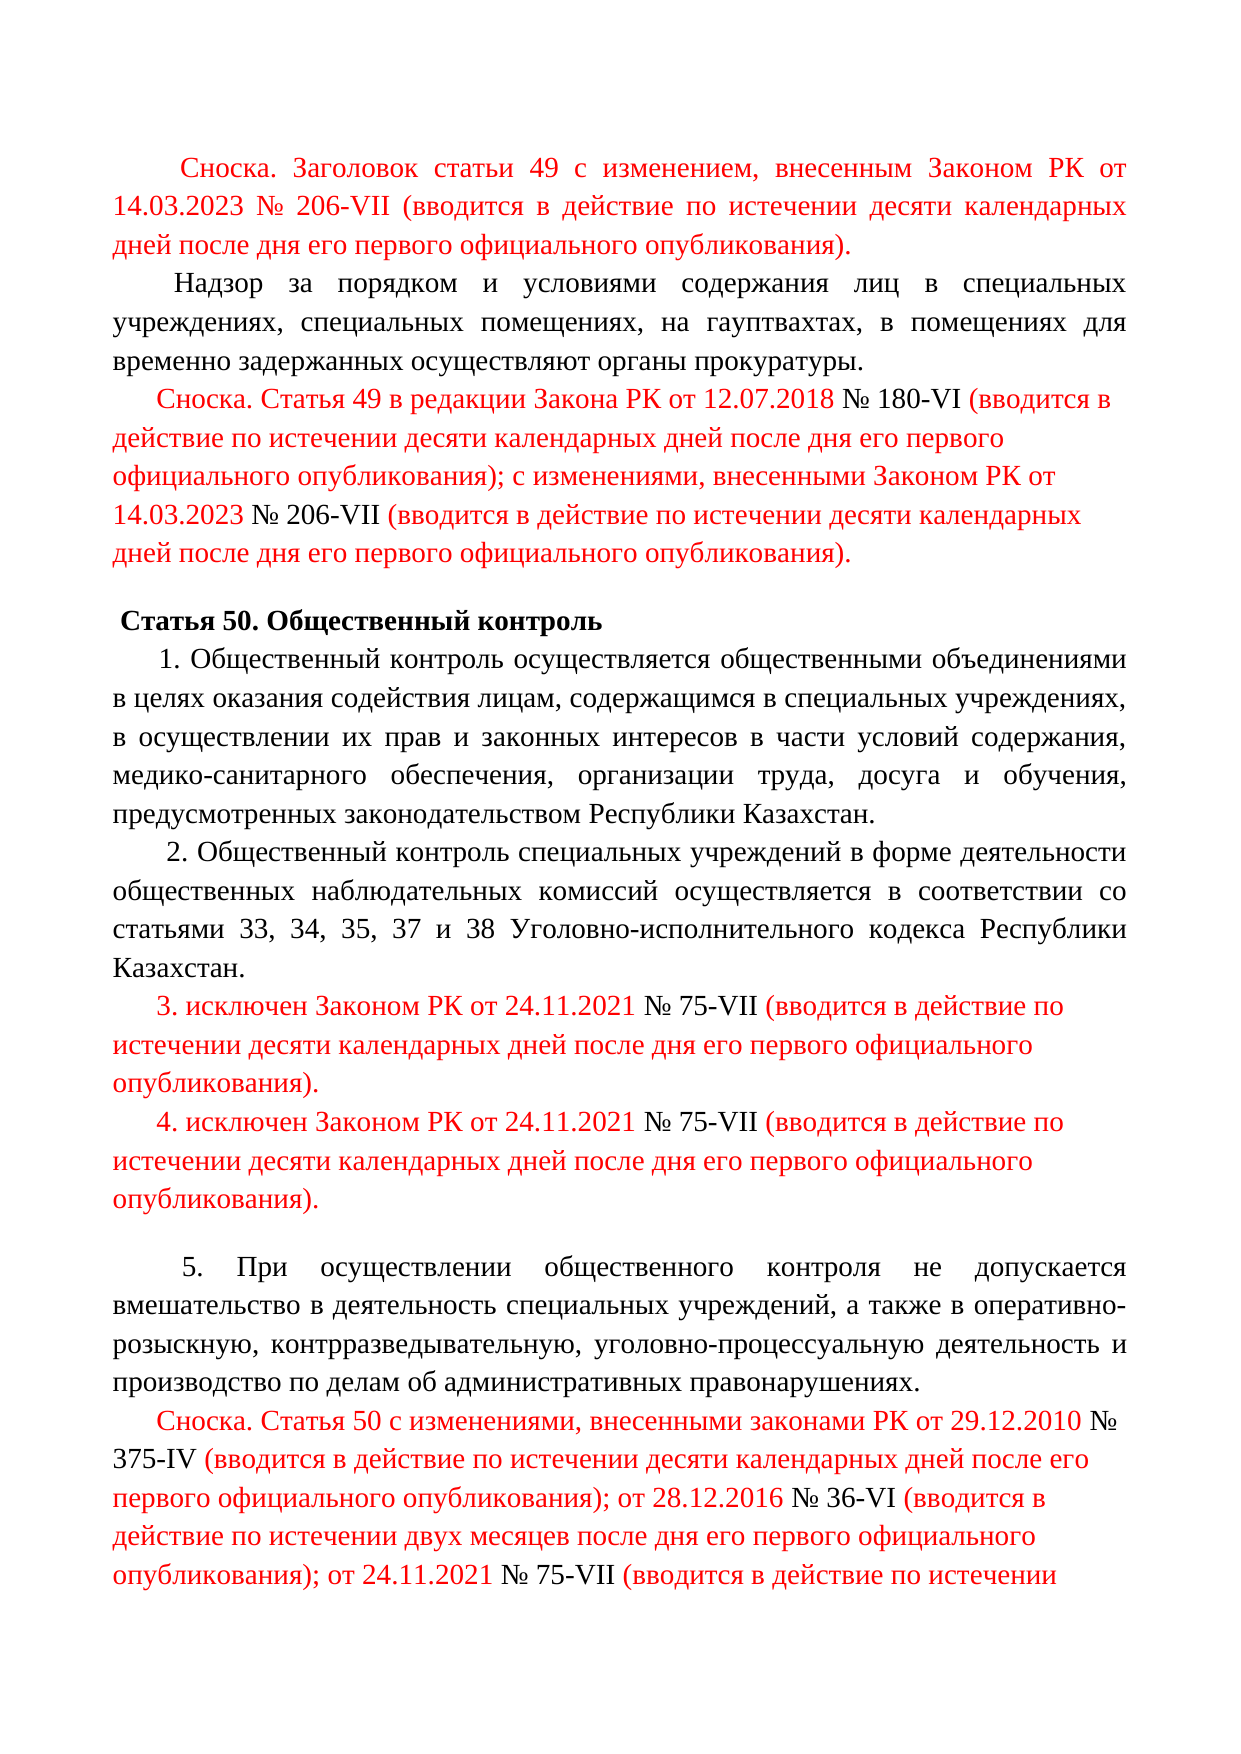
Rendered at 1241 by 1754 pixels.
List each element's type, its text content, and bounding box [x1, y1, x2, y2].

text 1. Общественный контроль осуществляется общественными объединениями в целях оказания содействия лицам, содержащимся в специальных учреждениях, в осуществлении их прав и законных интересов в части условий содержания, медико-санитарного обеспечения, организации труда, досуга и обучения, предусмотренных законодательством Республики Казахстан. [112, 642, 1128, 829]
text 3. исключен Законом РК от 24.11.2021 № 75-VII (вводится в действие по истечении десяти календарных дней после дня его первого официального опубликования). 4. исключен Законом РК от 24.11.2021 № 75-VII (вводится в действие по истечении десяти календарных дней после дня его первого официального опубликования). [112, 988, 1128, 1245]
text Статья 50. Общественный контроль [112, 603, 1128, 637]
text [112, 1403, 1128, 1591]
text 5. При осуществлении общественного контроля не допускается вмешательство в деятельность специальных учреждений, а также в оперативно-розыскную, контрразведывательную, уголовно-процессуальную деятельность и производство по делам об административных правонарушениях. [112, 1249, 1128, 1398]
text Надзор за порядком и условиями содержания лиц в специальных учреждениях, специальных помещениях, на гауптвахтах, в помещениях для временно задержанных осуществляют органы прокуратуры. [112, 266, 1128, 376]
text Сноска. Заголовок статьи 49 с изменением, внесенным Законом РК от 14.03.2023 № 206-VII (вводится в действие по истечении десяти календарных дней после дня его первого официального опубликования). [112, 150, 1128, 261]
text Сноска. Статья 49 в редакции Закона РК от 12.07.2018 № 180-VI (вводится в действие по истечении десяти календарных дней после дня его первого официального опубликования); с изменениями, внесенными Законом РК от 14.03.2023 № 206-VII (вводится в действие по истечении десяти календарных дней после дня его первого официального опубликования). [112, 381, 1128, 599]
text 2. Общественный контроль специальных учреждений в форме деятельности общественных наблюдательных комиссий осуществляется в соответствии со статьями 33, 34, 35, 37 и 38 Уголовно-исполнительного кодекса Республики Казахстан. [112, 834, 1128, 983]
